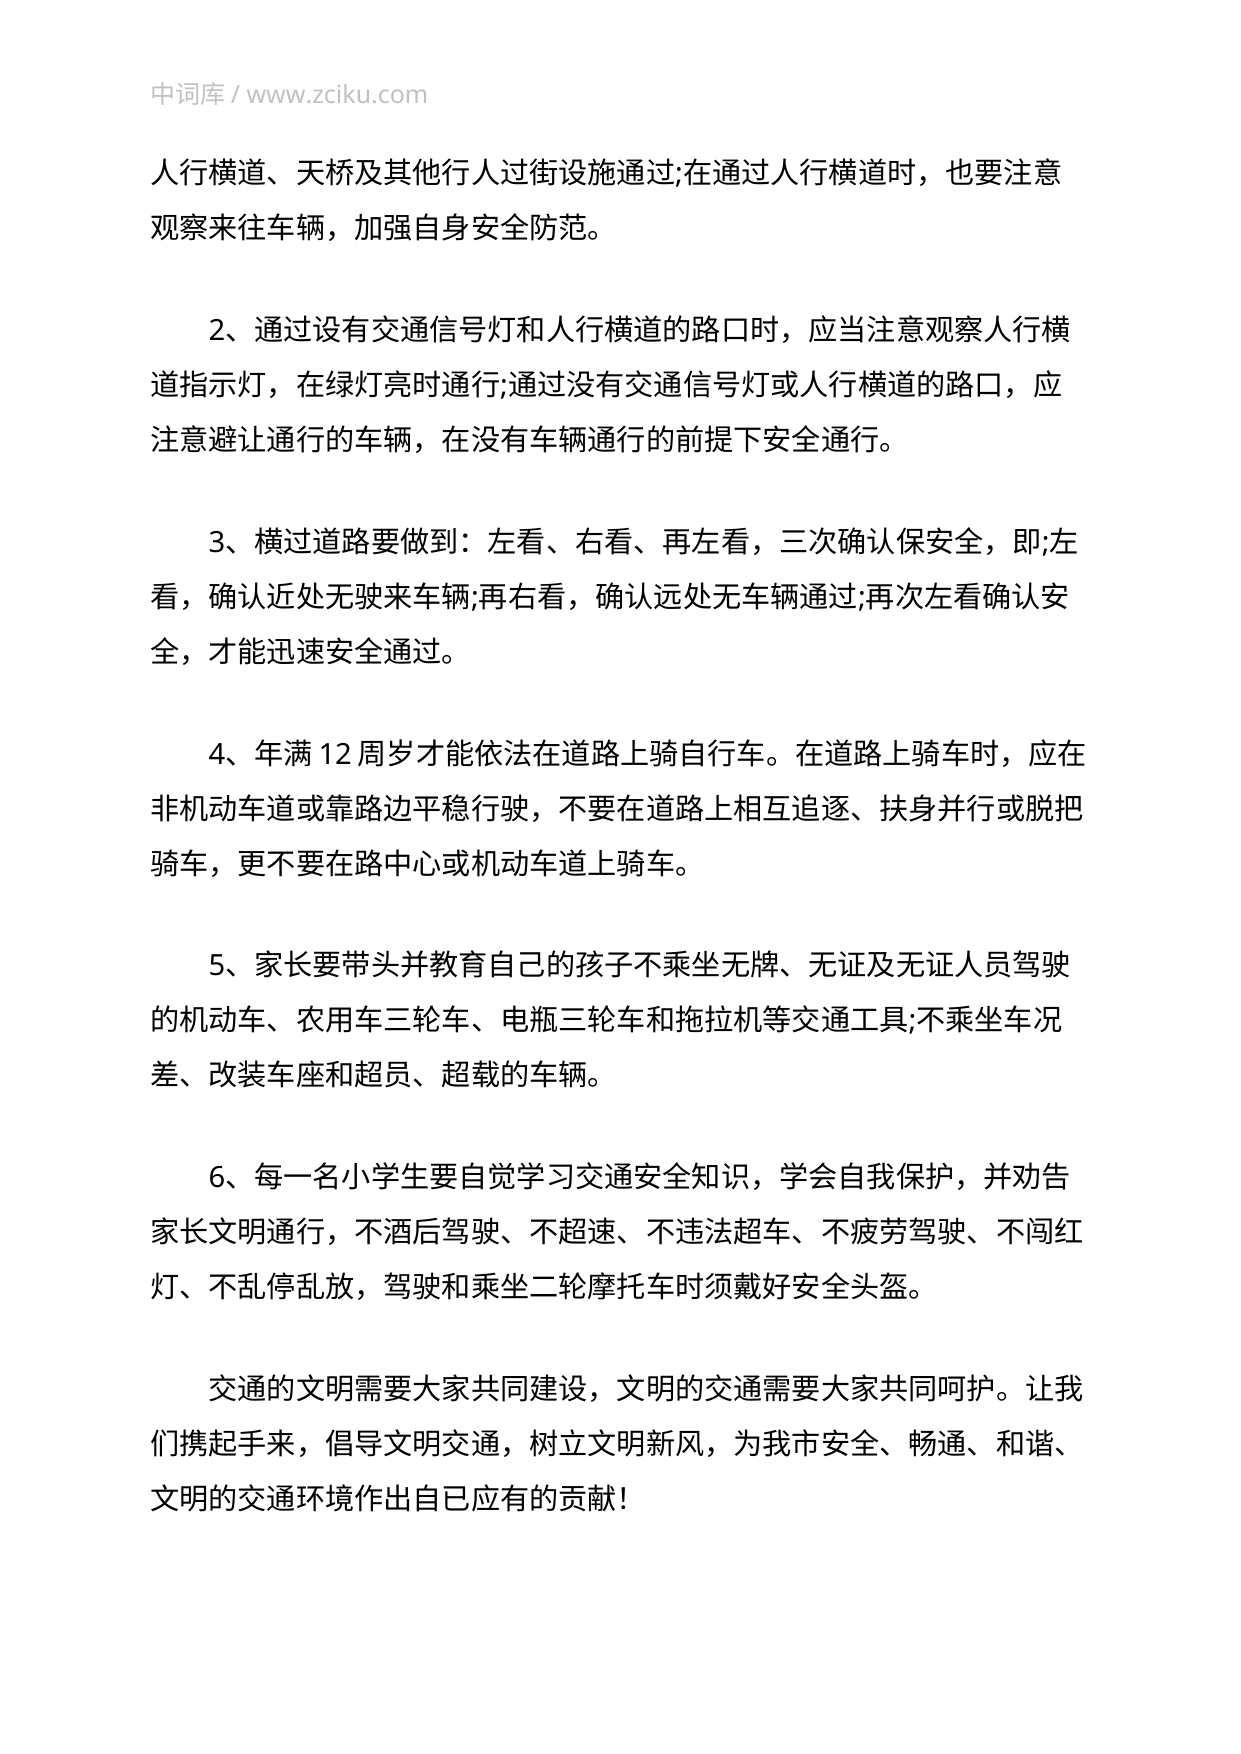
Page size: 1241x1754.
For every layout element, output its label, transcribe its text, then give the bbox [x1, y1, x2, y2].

text 2、通过设有交通信号灯和人行横道的路口时，应当注意观察人行横道指示灯，在绿灯亮时通行;通过没有交通信号灯或人行横道的路口，应注意避让通行的车辆，在没有车辆通行的前提下安全通行。 [150, 307, 1090, 459]
text 5、家长要带头并教育自己的孩子不乘坐无牌、无证及无证人员驾驶的机动车、农用车三轮车、电瓶三轮车和拖拉机等交通工具;不乘坐车况差、改装车座和超员、超载的车辆。 [150, 942, 1090, 1094]
text 4、年满12周岁才能依法在道路上骑自行车。在道路上骑车时，应在非机动车道或靠路边平稳行驶，不要在道路上相互追逐、扶身并行或脱把骑车，更不要在路中心或机动车道上骑车。 [150, 730, 1090, 882]
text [150, 150, 1090, 247]
text 交通的文明需要大家共同建设，文明的交通需要大家共同呵护。让我们携起手来，倡导文明交通，树立文明新风，为我市安全、畅通、和谐、文明的交通环境作出自已应有的贡献！ [150, 1365, 1090, 1517]
text 3、横过道路要做到：左看、右看、再左看，三次确认保安全，即;左看，确认近处无驶来车辆;再右看，确认远处无车辆通过;再次左看确认安全，才能迅速安全通过。 [150, 518, 1090, 671]
text 6、每一名小学生要自觉学习交通安全知识，学会自我保护，并劝告家长文明通行，不酒后驾驶、不超速、不违法超车、不疲劳驾驶、不闯红灯、不乱停乱放，驾驶和乘坐二轮摩托车时须戴好安全头盔。 [150, 1154, 1090, 1306]
